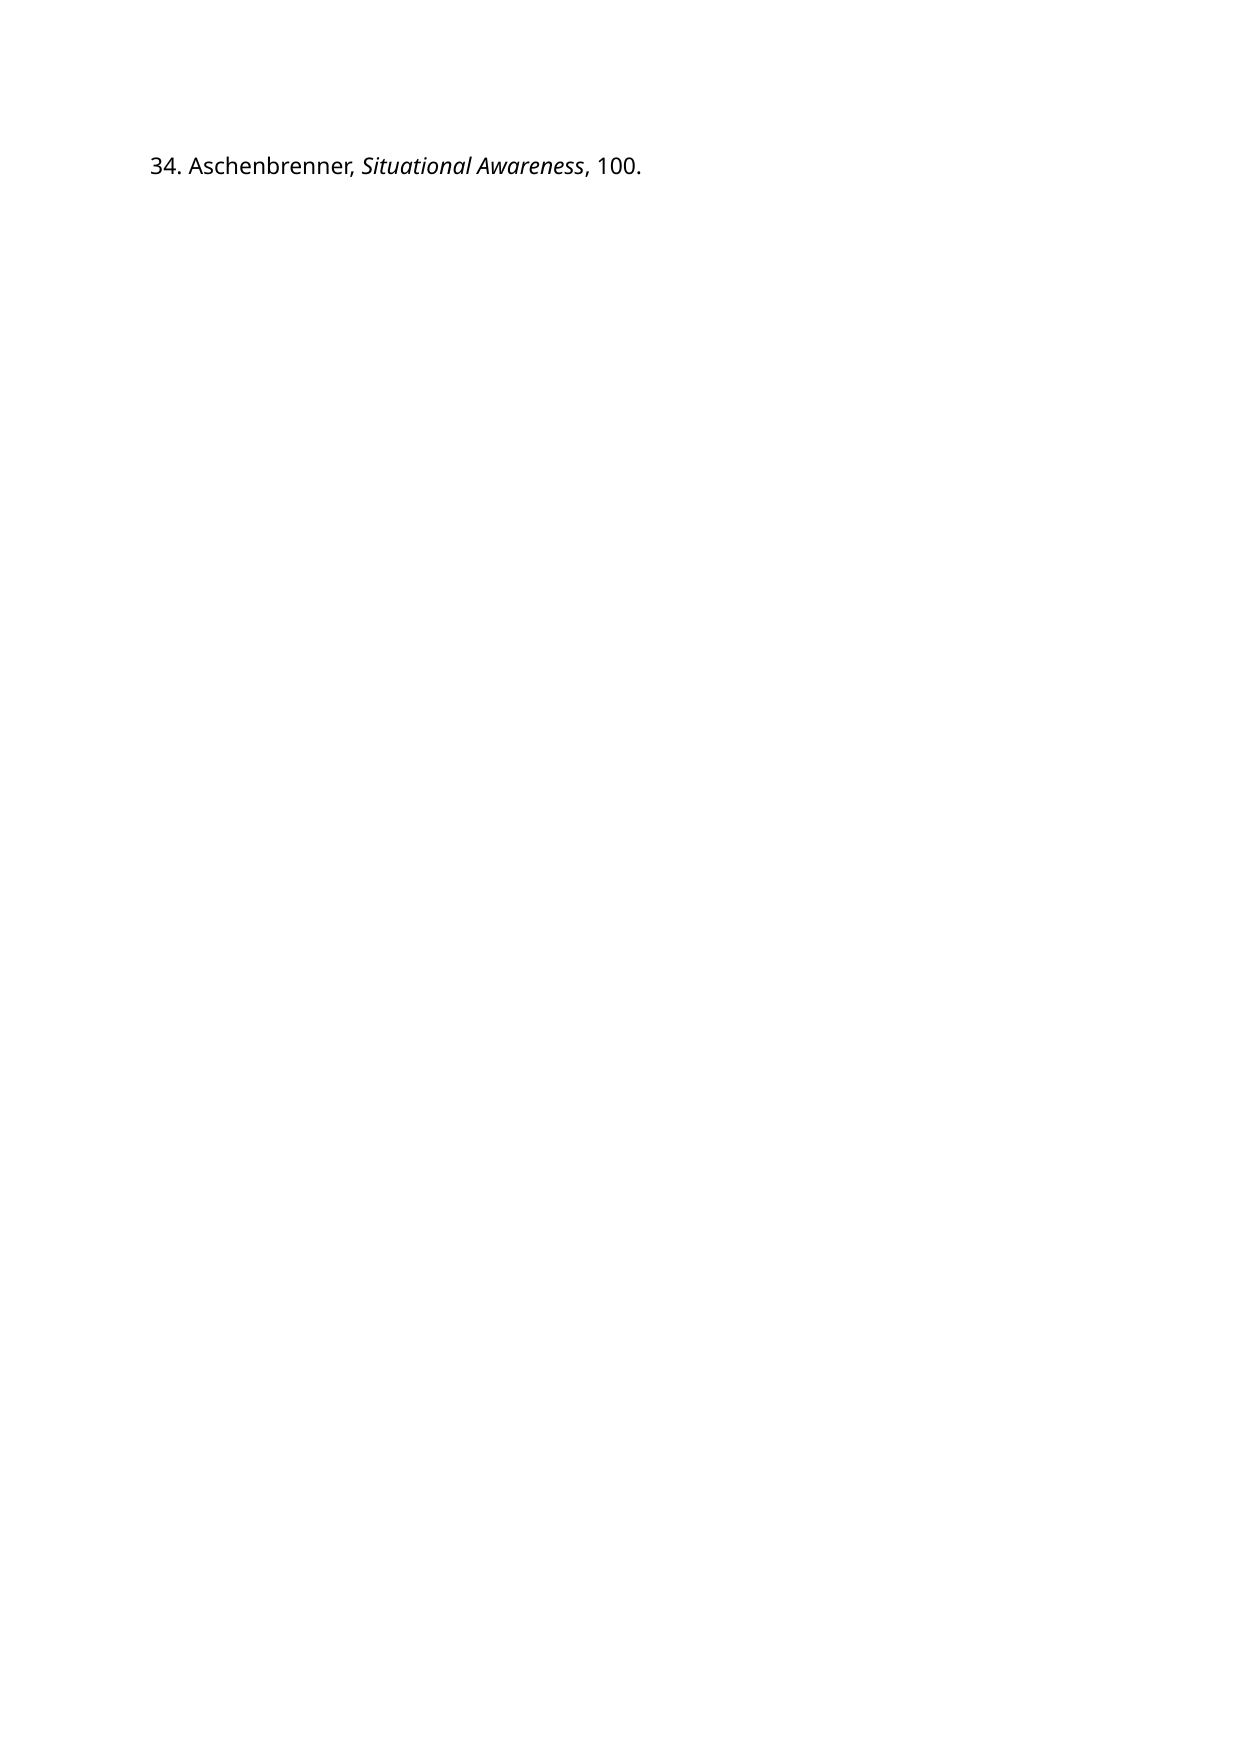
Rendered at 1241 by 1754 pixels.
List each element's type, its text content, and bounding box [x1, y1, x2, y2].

text 34. Aschenbrenner, Situational Awareness, 100. [150, 150, 1090, 181]
